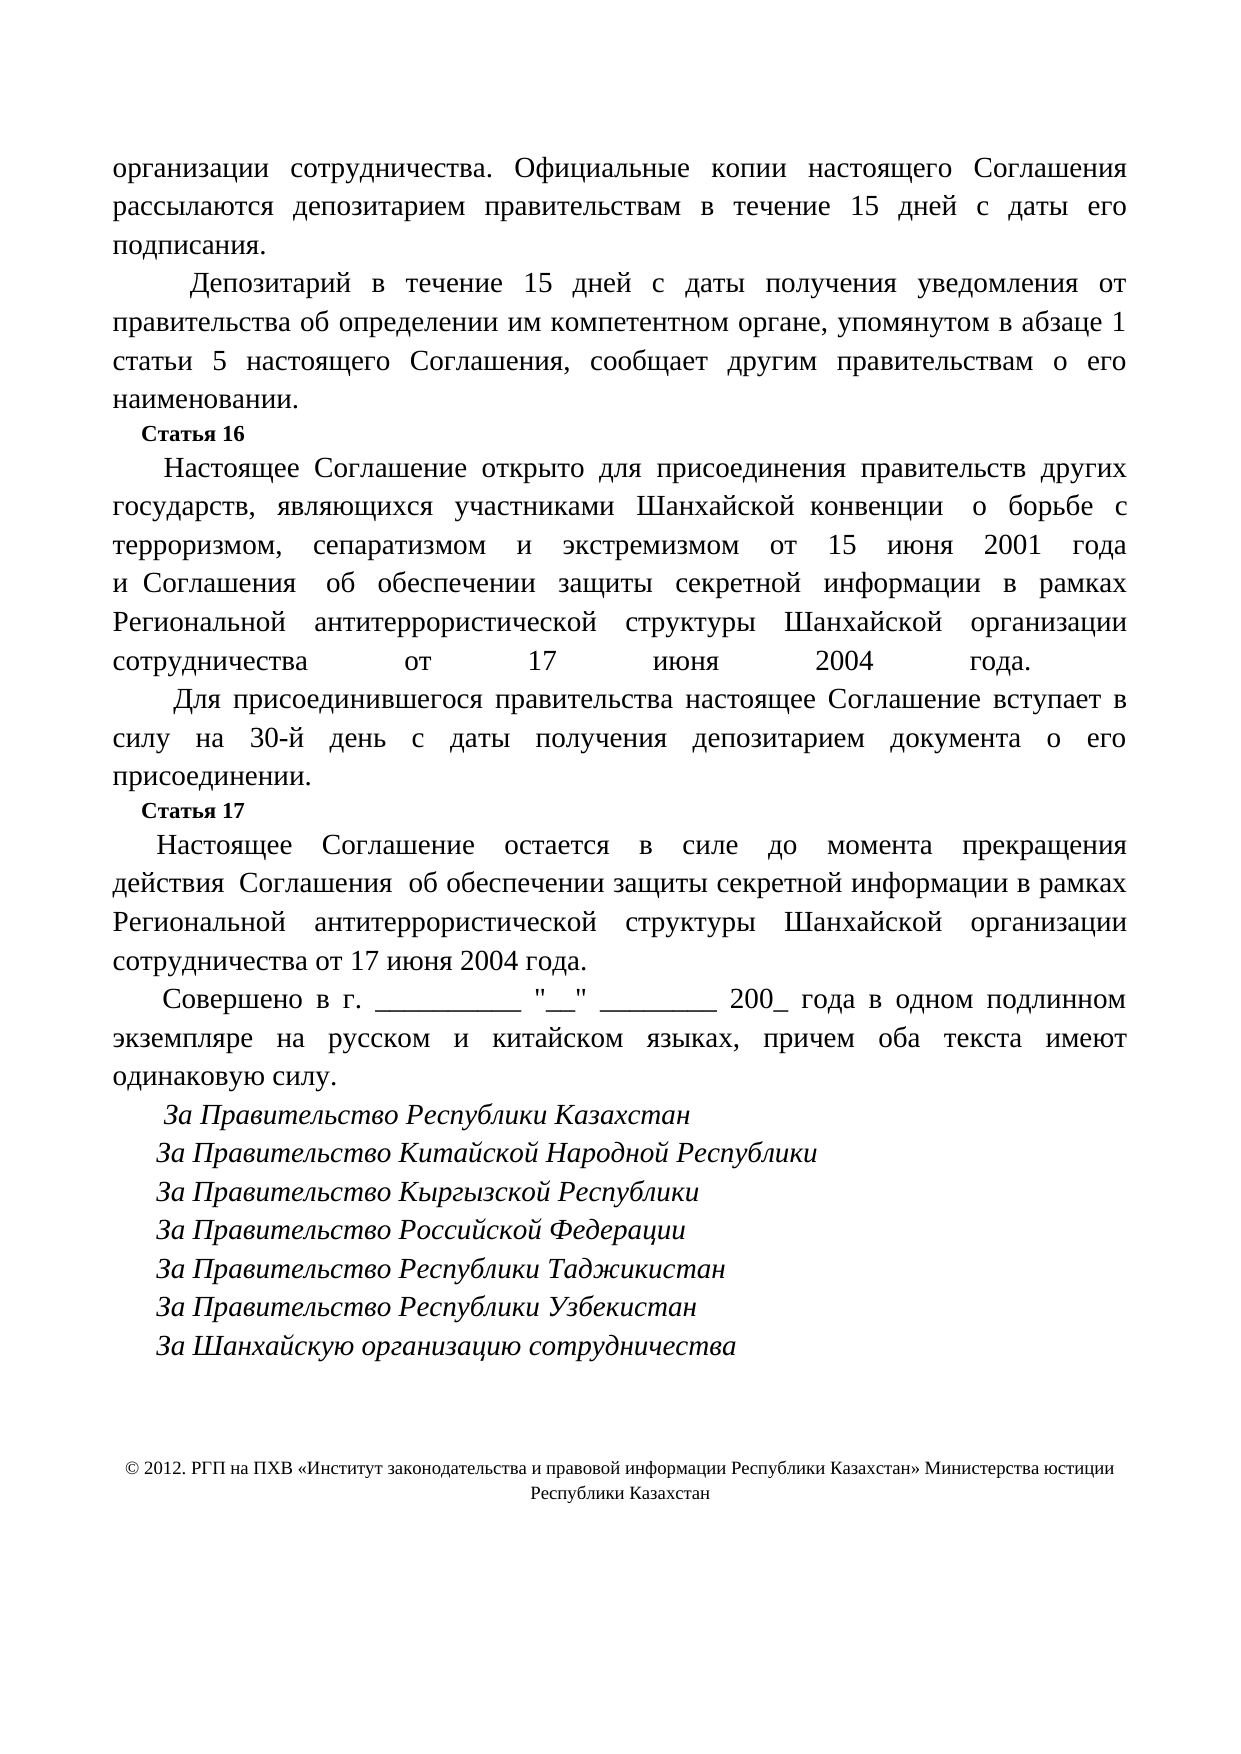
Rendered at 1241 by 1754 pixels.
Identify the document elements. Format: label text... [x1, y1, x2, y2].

text За Правительство Китайской Народной Республики [112, 1135, 1128, 1169]
text За Правительство Республики Узбекистан [112, 1289, 1128, 1323]
text Настоящее Соглашение открыто для присоединения правительств других государств, являющихся участниками Шанхайской конвенции о борьбе с терроризмом, сепаратизмом и экстремизмом от 15 июня 2001 года и Соглашения об обеспечении защиты секретной информации в рамках Региональной антитеррористической структуры Шанхайской организации сотрудничества от 17 июня 2004 года. Для присоединившегося правительства настоящее Соглашение вступает в силу на 30-й день с даты получения депозитарием документа о его присоединении. [112, 450, 1128, 792]
text За Правительство Республики Таджикистан [112, 1251, 1128, 1284]
text © 2012. РГП на ПХВ «Институт законодательства и правовой информации Республики Казахстан» Министерства юстиции Республики Казахстан [112, 1457, 1128, 1504]
text За Правительство Кыргызской Республики [112, 1174, 1128, 1207]
text Настоящее Соглашение остается в силе до момента прекращения действия Соглашения об обеспечении защиты секретной информации в рамках Региональной антитеррористической структуры Шанхайской организации сотрудничества от 17 июня 2004 года. [112, 827, 1128, 976]
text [112, 150, 1128, 415]
text За Правительство Республики Казахстан [112, 1097, 1128, 1130]
text Совершено в г. __________ "__" ________ 200_ года в одном подлинном экземпляре на русском и китайском языках, причем оба текста имеют одинаковую силу. [112, 981, 1128, 1092]
text За Шанхайскую организацию сотрудничества [112, 1328, 1128, 1362]
text Статья 16 [112, 420, 1128, 446]
text За Правительство Российской Федерации [112, 1212, 1128, 1246]
text Статья 17 [112, 797, 1128, 823]
